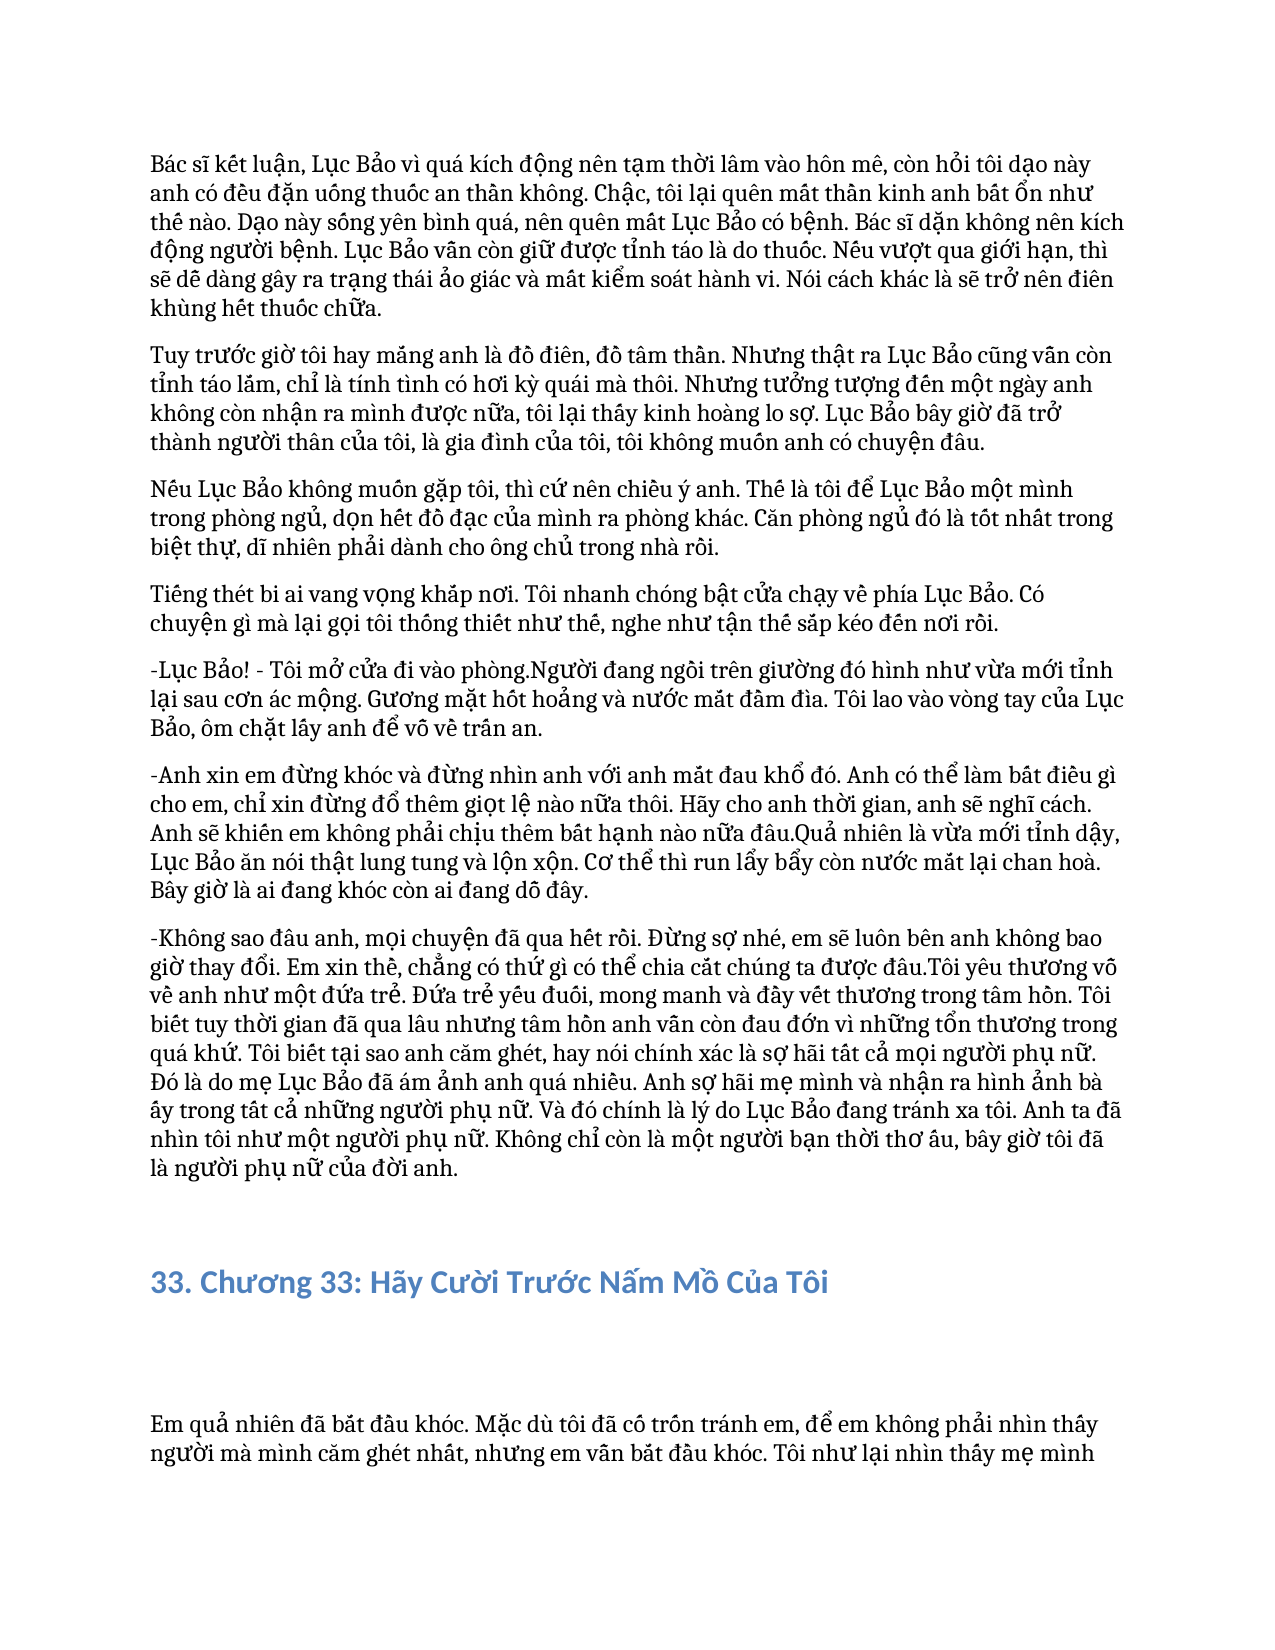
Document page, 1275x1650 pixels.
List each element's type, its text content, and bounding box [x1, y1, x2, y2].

text -Lục Bảo! - Tôi mở cửa đi vào phòng.Người đang ngồi trên giường đó hình như vừa mới tỉnh lại sau cơn ác mộng. Gương mặt hốt hoảng và nước mắt đầm đìa. Tôi lao vào vòng tay của Lục Bảo, ôm chặt lấy anh để vỗ về trấn an. [150, 656, 1125, 742]
text Nếu Lục Bảo không muốn gặp tôi, thì cứ nên chiều ý anh. Thế là tôi để Lục Bảo một mình trong phòng ngủ, dọn hết đồ đạc của mình ra phòng khác. Căn phòng ngủ đó là tốt nhất trong biệt thự, dĩ nhiên phải dành cho ông chủ trong nhà rồi. [150, 475, 1125, 561]
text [150, 1410, 1125, 1468]
text Tiếng thét bi ai vang vọng khắp nơi. Tôi nhanh chóng bật cửa chạy về phía Lục Bảo. Có chuyện gì mà lại gọi tôi thống thiết như thế, nghe như tận thế sắp kéo đến nơi rồi. [150, 580, 1125, 637]
text Tuy trước giờ tôi hay mắng anh là đồ điên, đồ tâm thần. Nhưng thật ra Lục Bảo cũng vẫn còn tỉnh táo lắm, chỉ là tính tình có hơi kỳ quái mà thôi. Nhưng tưởng tượng đến một ngày anh không còn nhận ra mình được nữa, tôi lại thấy kinh hoàng lo sợ. Lục Bảo bây giờ đã trở thành người thân của tôi, là gia đình của tôi, tôi không muốn anh có chuyện đâu. [150, 341, 1125, 456]
text -Không sao đâu anh, mọi chuyện đã qua hết rồi. Đừng sợ nhé, em sẽ luôn bên anh không bao giờ thay đổi. Em xin thề, chẳng có thứ gì có thể chia cắt chúng ta được đâu.Tôi yêu thương vỗ về anh như một đứa trẻ. Đứa trẻ yếu đuối, mong manh và đầy vết thương trong tâm hồn. Tôi biết tuy thời gian đã qua lâu nhưng tâm hồn anh vẫn còn đau đớn vì những tổn thương trong quá khứ. Tôi biết tại sao anh căm ghét, hay nói chính xác là sợ hãi tất cả mọi người phụ nữ. Đó là do mẹ Lục Bảo đã ám ảnh anh quá nhiều. Anh sợ hãi mẹ mình và nhận ra hình ảnh bà ấy trong tất cả những người phụ nữ. Và đó chính là lý do Lục Bảo đang tránh xa tôi. Anh ta đã nhìn tôi như một người phụ nữ. Không chỉ còn là một người bạn thời thơ ấu, bây giờ tôi đã là người phụ nữ của đời anh. [150, 924, 1125, 1240]
text -Anh xin em đừng khóc và đừng nhìn anh với anh mắt đau khổ đó. Anh có thể làm bất điều gì cho em, chỉ xin đừng đổ thêm giọt lệ nào nữa thôi. Hãy cho anh thời gian, anh sẽ nghĩ cách. Anh sẽ khiến em không phải chịu thêm bất hạnh nào nữa đâu.Quả nhiên là vừa mới tỉnh dậy, Lục Bảo ăn nói thật lung tung và lộn xộn. Cơ thể thì run lẩy bẩy còn nước mắt lại chan hoà. Bây giờ là ai đang khóc còn ai đang dỗ đây. [150, 761, 1125, 905]
subtitle 33. Chương 33: Hãy Cười Trước Nấm Mồ Của Tôi [150, 1261, 1125, 1302]
text Bác sĩ kết luận, Lục Bảo vì quá kích động nên tạm thời lâm vào hôn mê, còn hỏi tôi dạo này anh có đều đặn uống thuốc an thần không. Chậc, tôi lại quên mất thần kinh anh bất ổn như thế nào. Dạo này sống yên bình quá, nên quên mất Lục Bảo có bệnh. Bác sĩ dặn không nên kích động người bệnh. Lục Bảo vẫn còn giữ được tỉnh táo là do thuốc. Nếu vượt qua giới hạn, thì sẽ dễ dàng gây ra trạng thái ảo giác và mất kiểm soát hành vi. Nói cách khác là sẽ trở nên điên khùng hết thuốc chữa. [150, 150, 1125, 322]
